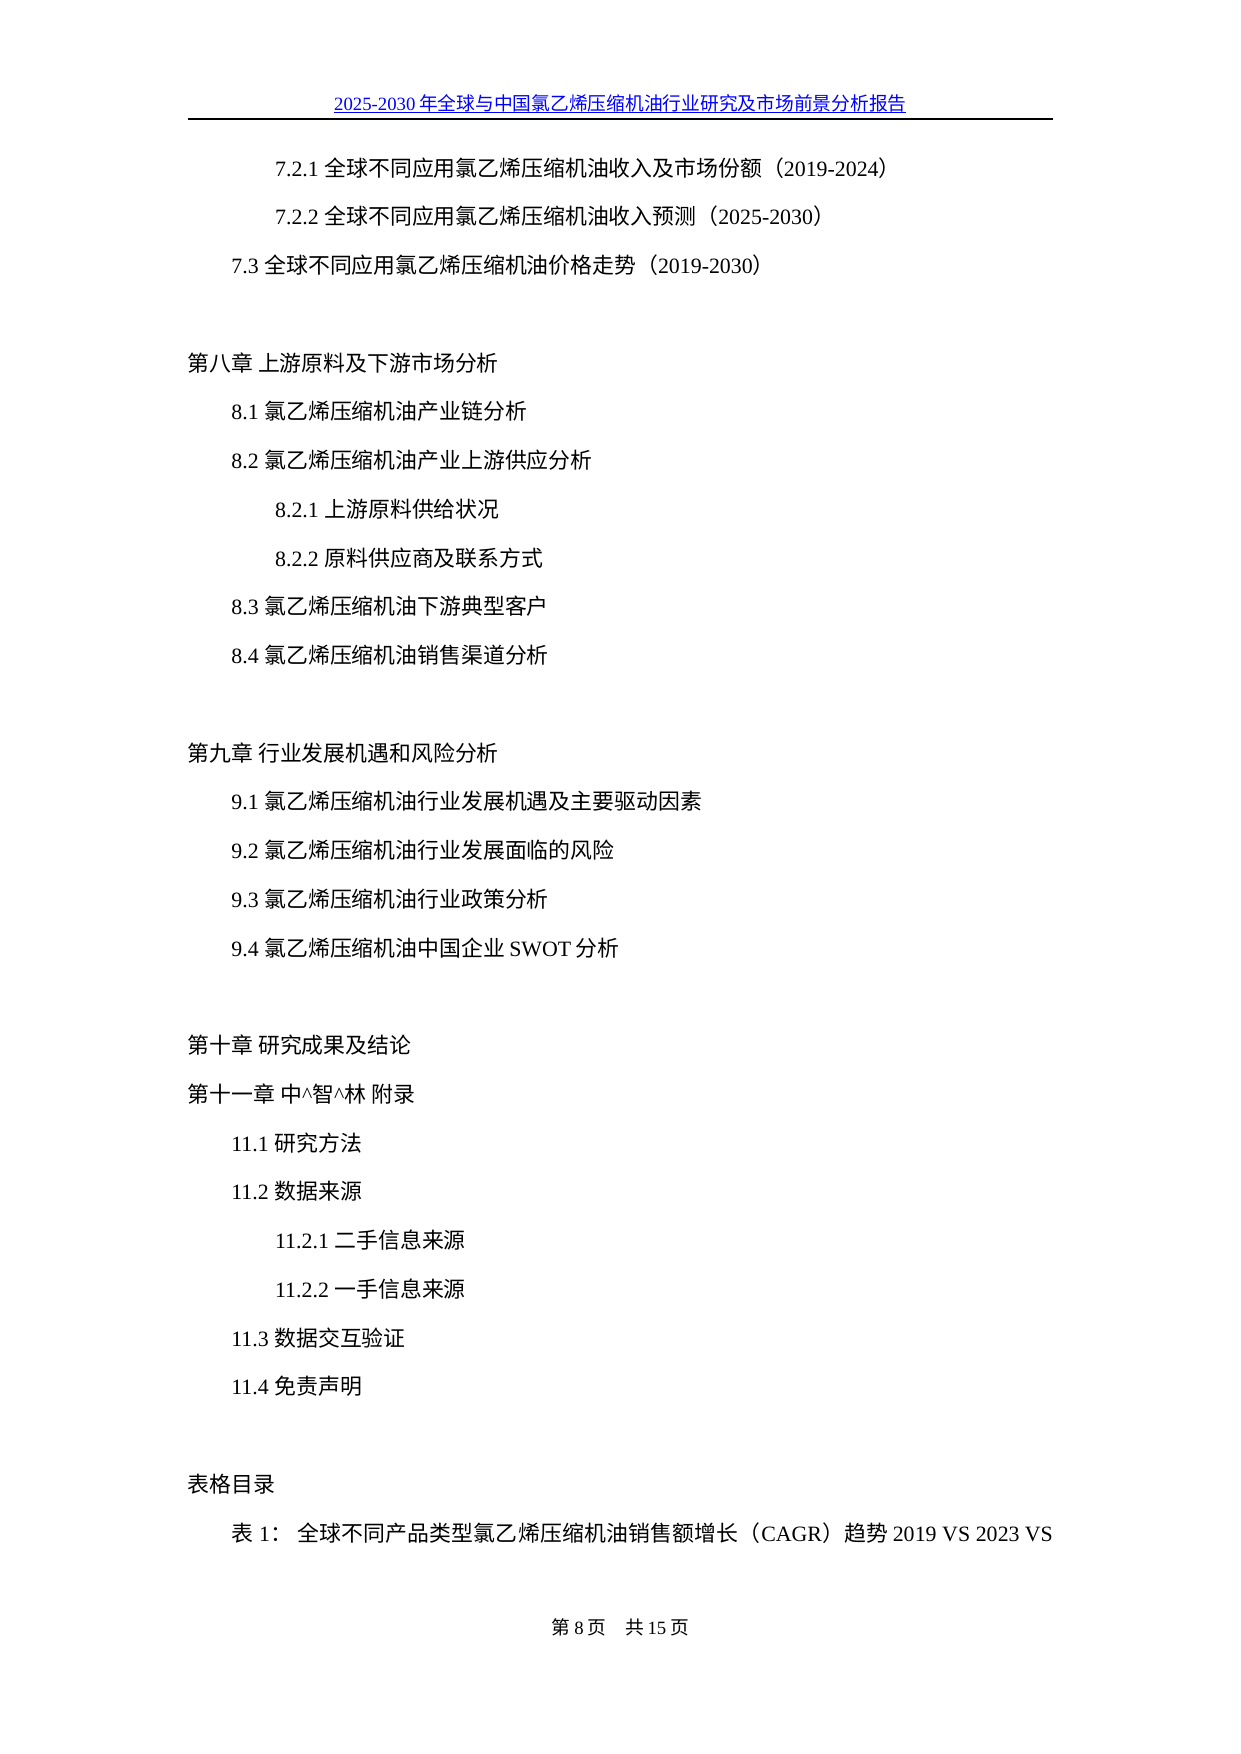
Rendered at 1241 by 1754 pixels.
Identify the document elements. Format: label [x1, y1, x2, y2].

text [187, 150, 1053, 1548]
